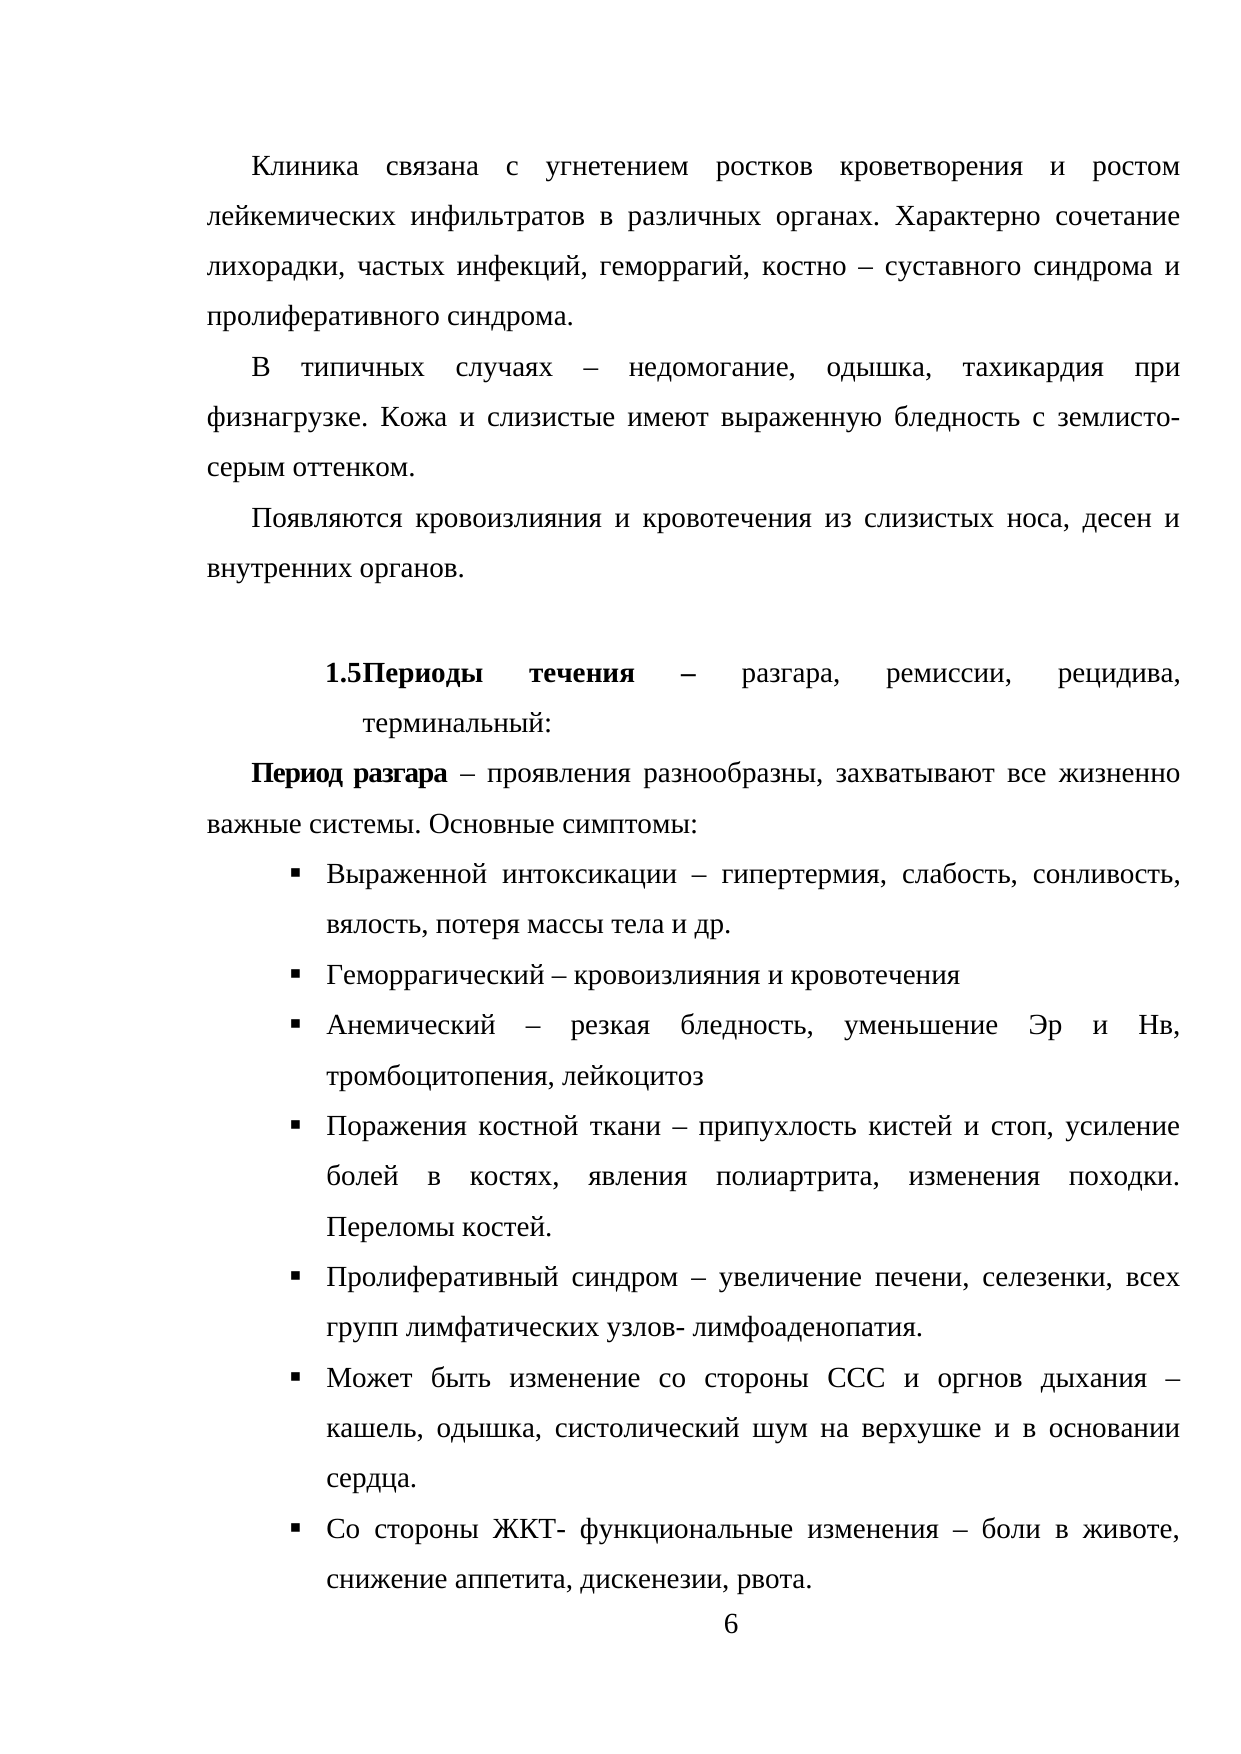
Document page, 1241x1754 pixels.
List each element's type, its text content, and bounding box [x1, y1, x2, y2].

list Поражения костной ткани – припухлость кистей и стоп, усиление болей в костях, явления полиартрита, изменения походки. Переломы костей. [288, 1108, 1181, 1242]
list Может быть изменение со стороны ССС и оргнов дыхания – кашель, одышка, систолический шум на верхушке и в основании сердца. [288, 1360, 1181, 1494]
text Периоды течения – разгара, ремиссии, рецидива, терминальный: [325, 655, 1181, 739]
list Геморрагический – кровоизлияния и кровотечения [288, 957, 1181, 991]
text Появляются кровоизлияния и кровотечения из слизистых носа, десен и внутренних органов. [207, 500, 1181, 584]
list Пролиферативный синдром – увеличение печени, селезенки, всех групп лимфатических узлов- лимфоаденопатия. [288, 1259, 1181, 1343]
text Клиника связана с угнетением ростков кроветворения и ростом лейкемических инфильтратов в различных органах. Характерно сочетание лихорадки, частых инфекций, геморрагий, костно – суставного синдрома и пролиферативного синдрома. [207, 148, 1181, 332]
list Анемический – резкая бледность, уменьшение Эр и Нв, тромбоцитопения, лейкоцитоз [288, 1007, 1181, 1091]
text В типичных случаях – недомогание, одышка, тахикардия при физнагрузке. Кожа и слизистые имеют выраженную бледность с землисто-серым оттенком. [207, 349, 1181, 483]
text Период разгара – проявления разнообразны, захватывают все жизненно важные системы. Основные симптомы: [207, 756, 1181, 839]
list Выраженной интоксикации – гипертермия, слабость, сонливость, вялость, потеря массы тела и др. [288, 856, 1181, 940]
list Со стороны ЖКТ- функциональные изменения – боли в животе, снижение аппетита, дискенезии, рвота. [288, 1511, 1181, 1595]
